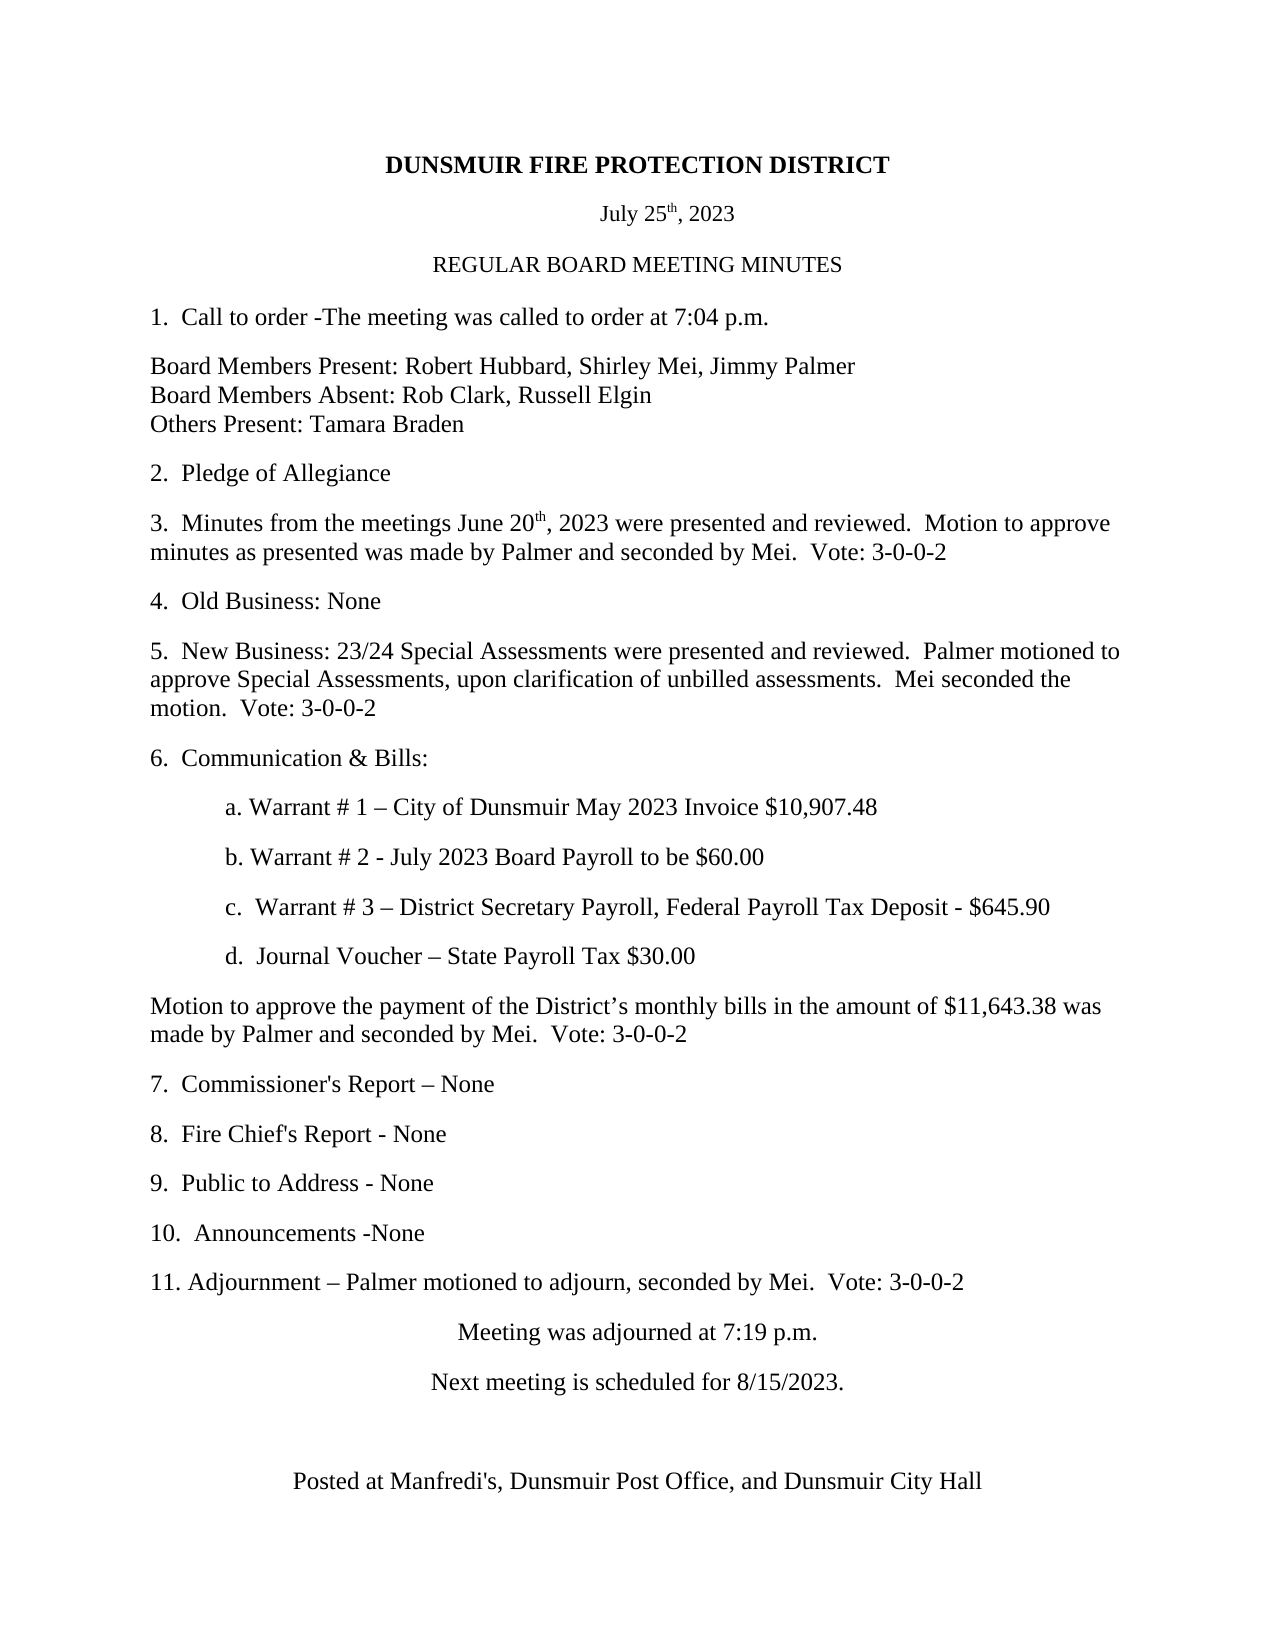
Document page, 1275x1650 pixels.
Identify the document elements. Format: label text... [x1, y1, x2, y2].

text 3. Minutes from the meetings June 20th, 2023 were presented and reviewed. Motion to approve minutes as presented was made by Palmer and seconded by Mei. Vote: 3-0-0-2 [150, 508, 1125, 565]
text Posted at Manfredi's, Dunsmuir Post Office, and Dunsmuir City Hall [150, 1466, 1125, 1494]
text d. Journal Voucher – State Payroll Tax $30.00 [150, 941, 1125, 970]
text 10. Announcements -None [150, 1218, 1125, 1247]
text Next meeting is scheduled for 8/15/2023. [150, 1367, 1125, 1395]
text c. Warrant # 3 – District Secretary Payroll, Federal Payroll Tax Deposit - $645.90 [150, 892, 1125, 920]
text 8. Fire Chief's Report - None [150, 1119, 1125, 1147]
text 1. Call to order -The meeting was called to order at 7:04 p.m. [150, 302, 1125, 330]
text July 25th, 2023 [525, 199, 1125, 226]
text 4. Old Business: None [150, 586, 1125, 615]
text Motion to approve the payment of the District’s monthly bills in the amount of $11,643.38 was made by Palmer and seconded by Mei. Vote: 3-0-0-2 [150, 991, 1125, 1048]
text 5. New Business: 23/24 Special Assessments were presented and reviewed. Palmer motioned to approve Special Assessments, upon clarification of unbilled assessments. Mei seconded the motion. Vote: 3-0-0-2 [150, 636, 1125, 722]
text REGULAR BOARD MEETING MINUTES [150, 251, 1125, 277]
text b. Warrant # 2 - July 2023 Board Payroll to be $60.00 [150, 842, 1125, 871]
text Board Members Present: Robert Hubbard, Shirley Mei, Jimmy Palmer Board Members Absent: Rob Clark, Russell Elgin Others Present: Tamara Braden [150, 351, 1125, 437]
text 9. Public to Address - None [150, 1168, 1125, 1197]
text DUNSMUIR FIRE PROTECTION DISTRICT [150, 150, 1125, 179]
text 11. Adjournment – Palmer motioned to adjourn, seconded by Mei. Vote: 3-0-0-2 [150, 1267, 1125, 1296]
text 7. Commissioner's Report – None [150, 1069, 1125, 1098]
text 6. Communication & Bills: [150, 743, 1125, 772]
text a. Warrant # 1 – City of Dunsmuir May 2023 Invoice $10,907.48 [150, 792, 1125, 821]
text Meeting was adjourned at 7:19 p.m. [150, 1317, 1125, 1346]
text 2. Pledge of Allegiance [150, 458, 1125, 487]
